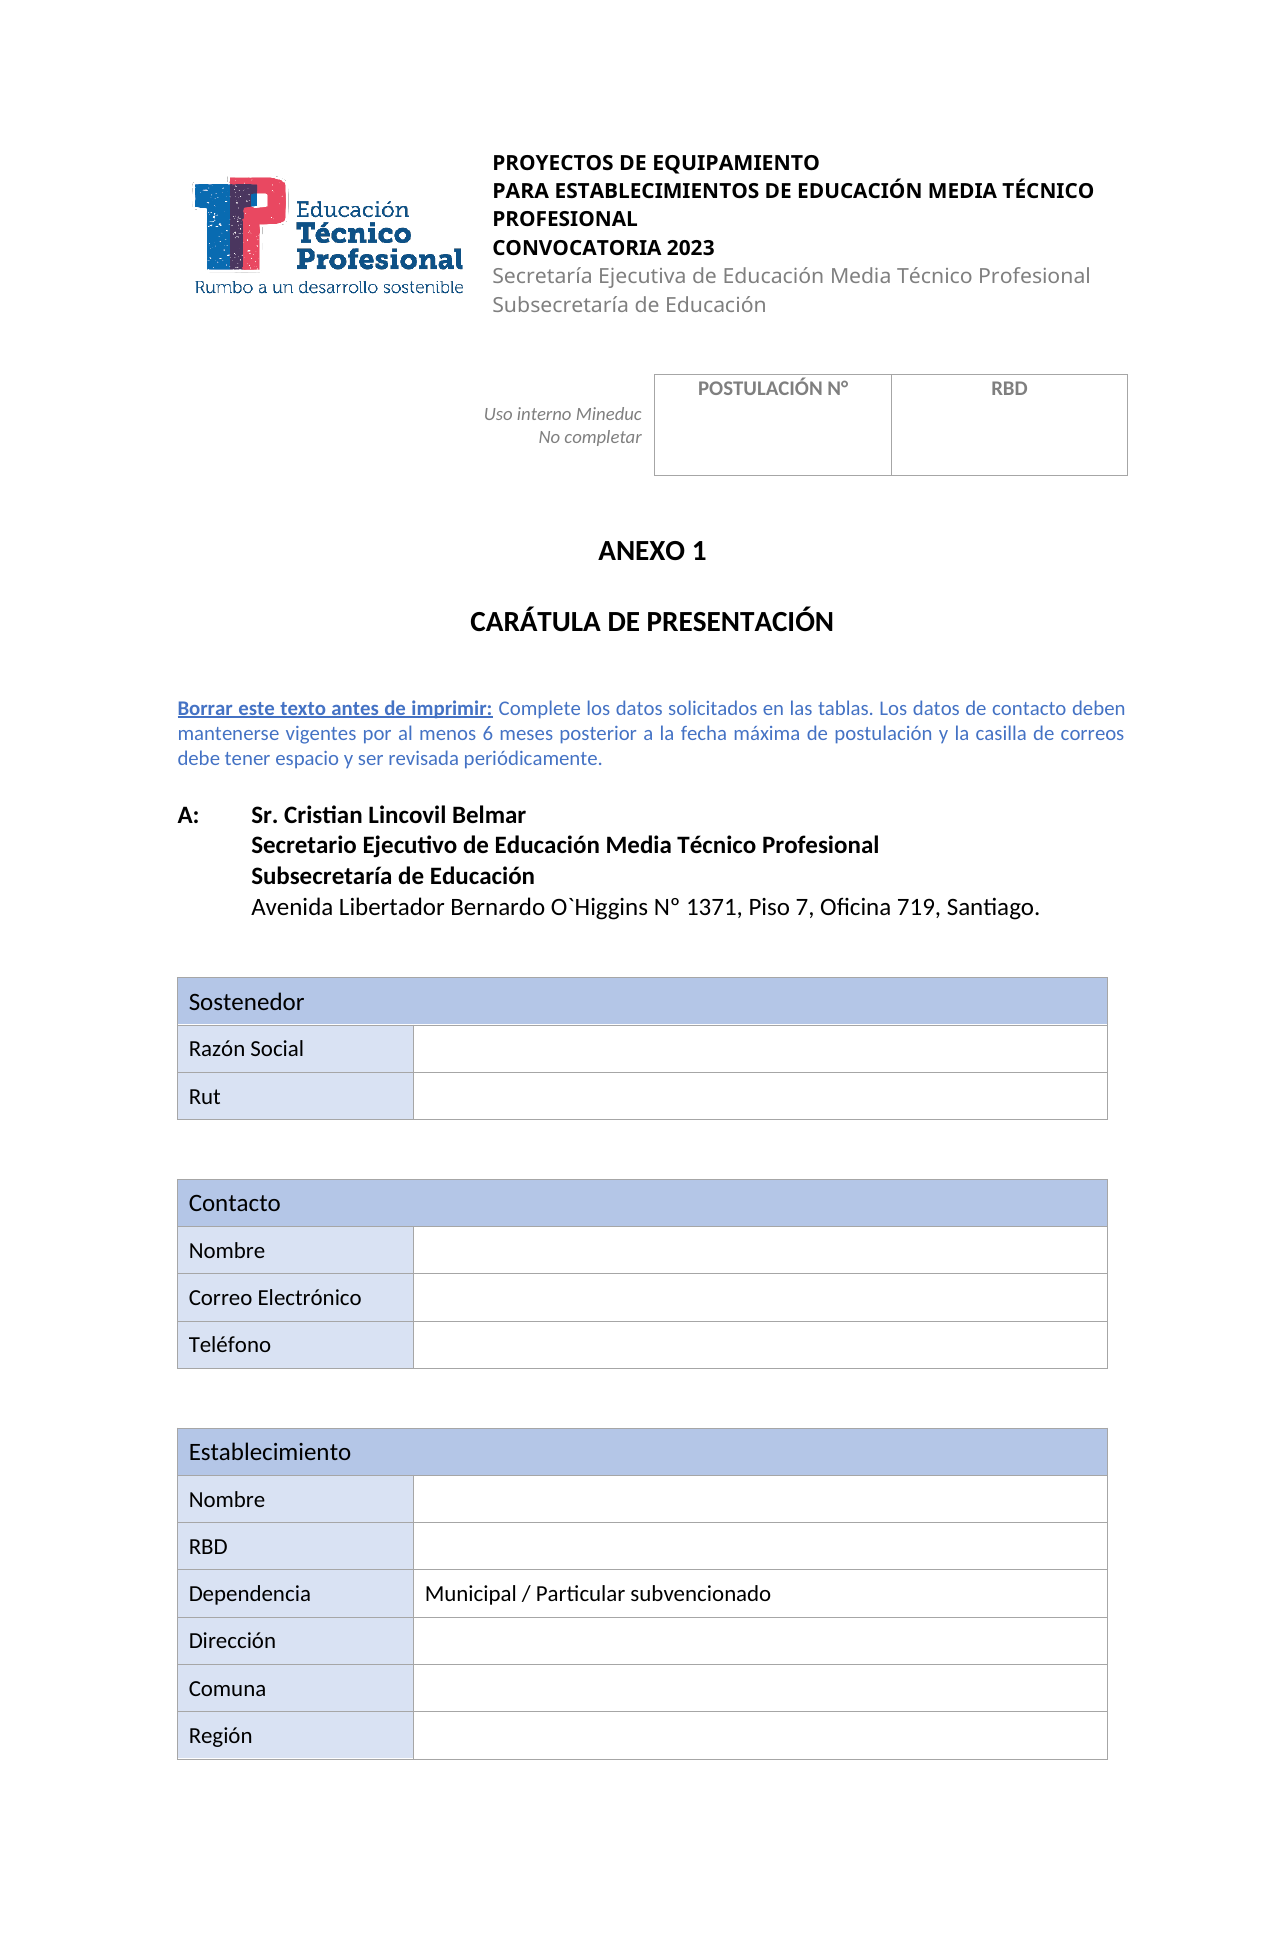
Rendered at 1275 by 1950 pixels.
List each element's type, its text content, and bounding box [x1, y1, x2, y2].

table_cell Comuna [178, 1665, 413, 1711]
table_header POSTULACIÓN N° [655, 375, 891, 475]
table_cell Dirección [178, 1618, 413, 1664]
table_cell [414, 1665, 1107, 1711]
table_cell [414, 1026, 1107, 1072]
text Secretario Ejecutivo de Educación Media Técnico Profesional [177, 829, 1127, 860]
table_cell [414, 1274, 1107, 1321]
table_header Establecimiento [178, 1429, 1107, 1475]
text ANEXO 1 [177, 532, 1127, 567]
table_header Contacto [178, 1180, 1107, 1226]
picture [188, 168, 470, 298]
text Borrar este texto antes de imprimir: Complete los datos solicitados en las tablas. Los datos de contacto deben mantenerse vigentes por al menos 6 meses posterior a la fecha máxima de postulación y la casilla de correos debe tener espacio y ser revisada periódicamente. [177, 695, 1127, 771]
table_cell [414, 1476, 1107, 1522]
table_header Sostenedor [178, 978, 1107, 1024]
table_cell [414, 1322, 1107, 1368]
table_cell Teléfono [178, 1322, 413, 1368]
table_cell Rut [178, 1073, 413, 1119]
table_cell RBD [178, 1523, 413, 1569]
table_cell [414, 1618, 1107, 1664]
table_cell Dependencia [178, 1570, 413, 1617]
table_cell Nombre [178, 1476, 413, 1522]
table_header [177, 148, 481, 318]
table_header Uso interno Mineduc No completar [419, 374, 654, 475]
table_cell Municipal / Particular subvencionado [414, 1570, 1107, 1617]
table_header PROYECTOS DE EQUIPAMIENTO PARA ESTABLECIMIENTOS DE EDUCACIÓN MEDIA TÉCNICO PROFESIONAL CONVOCATORIA 2023 Secretaría Ejecutiva de Educación Media Técnico Profesional Subsecretaría de Educación [481, 148, 1127, 318]
text CARÁTULA DE PRESENTACIÓN [177, 603, 1127, 639]
table_cell Correo Electrónico [178, 1274, 413, 1321]
table_cell Razón Social [178, 1026, 413, 1072]
table_cell [414, 1712, 1107, 1758]
table_header RBD [892, 375, 1127, 475]
table_cell [414, 1523, 1107, 1569]
text A: Sr. Cristian Lincovil Belmar [177, 799, 1127, 829]
text Avenida Libertador Bernardo O`Higgins Nº 1371, Piso 7, Oficina 719, Santiago. [177, 891, 1127, 921]
table_cell [414, 1073, 1107, 1119]
table_cell Nombre [178, 1227, 413, 1273]
table_cell [414, 1227, 1107, 1273]
table_cell Región [178, 1712, 413, 1758]
text Subsecretaría de Educación [177, 860, 1127, 891]
